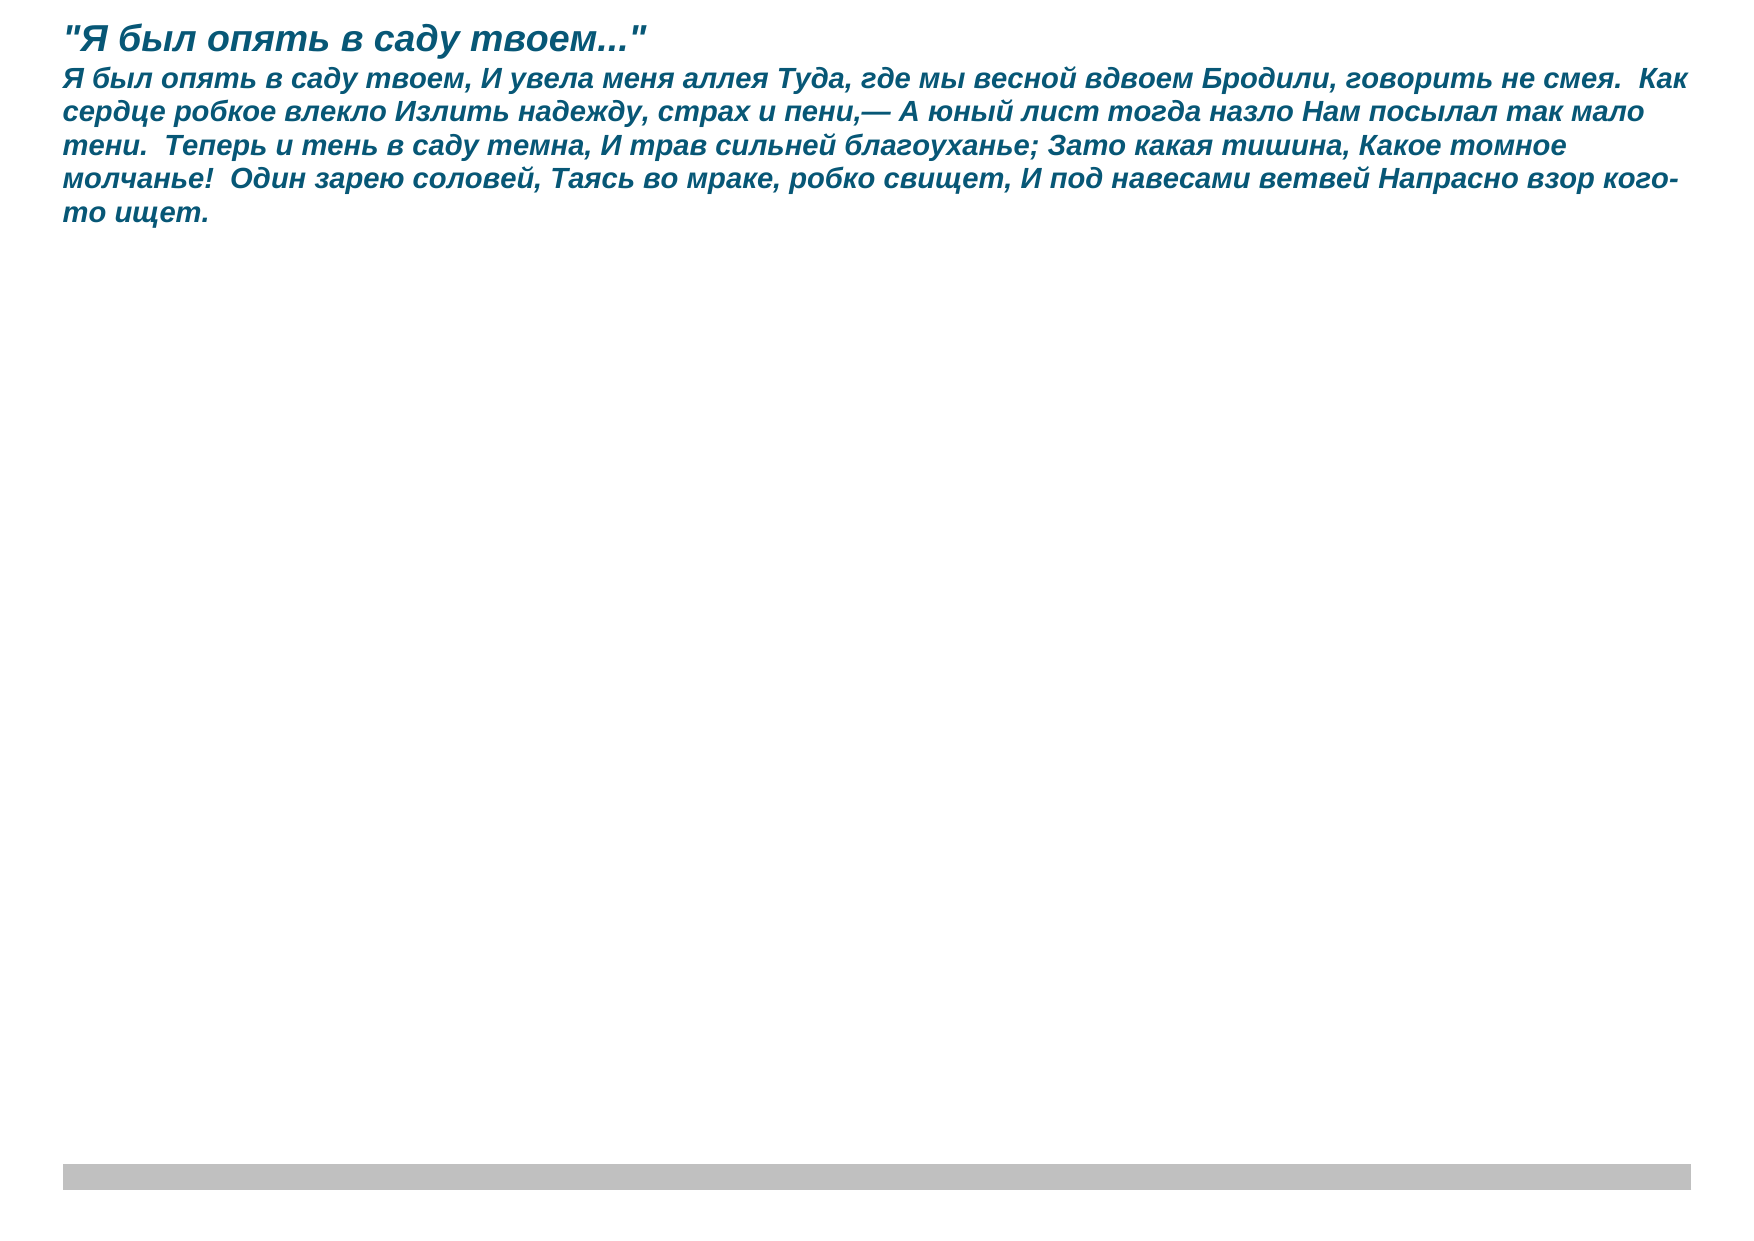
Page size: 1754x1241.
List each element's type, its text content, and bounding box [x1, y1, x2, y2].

text Я был опять в саду твоем, [62, 61, 1691, 228]
subtitle "Я был опять в саду твоем..." [62, 17, 1691, 60]
